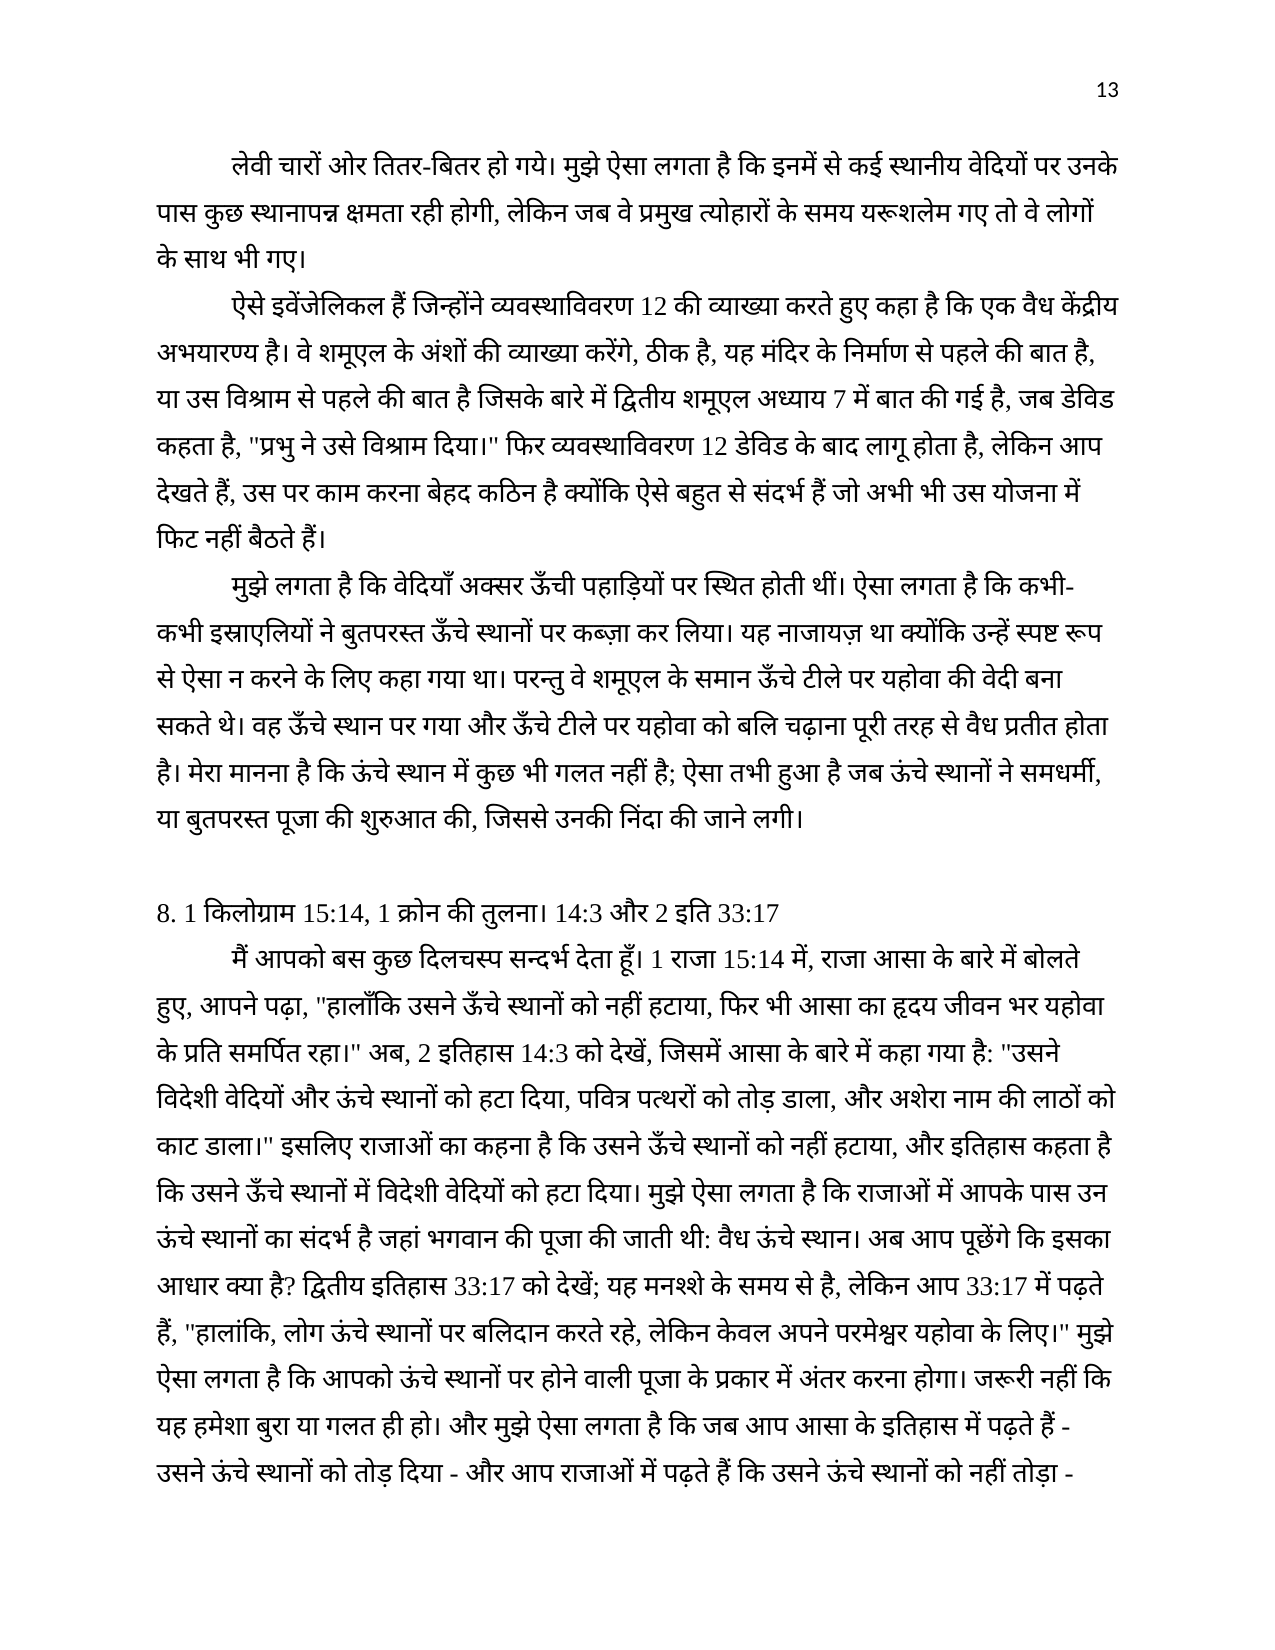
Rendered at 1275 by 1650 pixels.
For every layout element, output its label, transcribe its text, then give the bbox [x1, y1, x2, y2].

text ऐसे इवेंजेलिकल हैं जिन्होंने व्यवस्थाविवरण 12 की व्याख्या करते हुए कहा है कि एक वैध केंद्रीय अभयारण्य है। वे शमूएल के अंशों की व्याख्या करेंगे, ठीक है, यह मंदिर के निर्माण से पहले की बात है, या उस विश्राम से पहले की बात है जिसके बारे में द्वितीय शमूएल अध्याय 7 में बात की गई है, जब डेविड कहता है, "प्रभु ने उसे विश्राम दिया।" फिर व्यवस्थाविवरण 12 डेविड के बाद लागू होता है, लेकिन आप देखते हैं, उस पर काम करना बेहद कठिन है क्योंकि ऐसे बहुत से संदर्भ हैं जो अभी भी उस योजना में फिट नहीं बैठते हैं। [156, 290, 1118, 554]
text लेवी चारों ओर तितर-बितर हो गये। मुझे ऐसा लगता है कि इनमें से कई स्थानीय वेदियों पर उनके पास कुछ स्थानापन्न क्षमता रही होगी, लेकिन जब वे प्रमुख त्योहारों के समय यरूशलेम गए तो वे लोगों के साथ भी गए। [156, 150, 1118, 274]
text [156, 943, 1118, 1488]
text 8. 1 किलोग्राम 15:14, 1 क्रोन की तुलना। 14:3 और 2 इति 33:17 [156, 897, 1118, 928]
text मुझे लगता है कि वेदियाँ अक्सर ऊँची पहाड़ियों पर स्थित होती थीं। ऐसा लगता है कि कभी-कभी इस्राएलियों ने बुतपरस्त ऊँचे स्थानों पर कब्ज़ा कर लिया। यह नाजायज़ था क्योंकि उन्हें स्पष्ट रूप से ऐसा न करने के लिए कहा गया था। परन्तु वे शमूएल के समान ऊँचे टीले पर यहोवा की वेदी बना सकते थे। वह ऊँचे स्थान पर गया और ऊँचे टीले पर यहोवा को बलि चढ़ाना पूरी तरह से वैध प्रतीत होता है। मेरा मानना है कि ऊंचे स्थान में कुछ भी गलत नहीं है; ऐसा तभी हुआ है जब ऊंचे स्थानों ने समधर्मी, या बुतपरस्त पूजा की शुरुआत की, जिससे उनकी निंदा की जाने लगी। [156, 570, 1118, 834]
